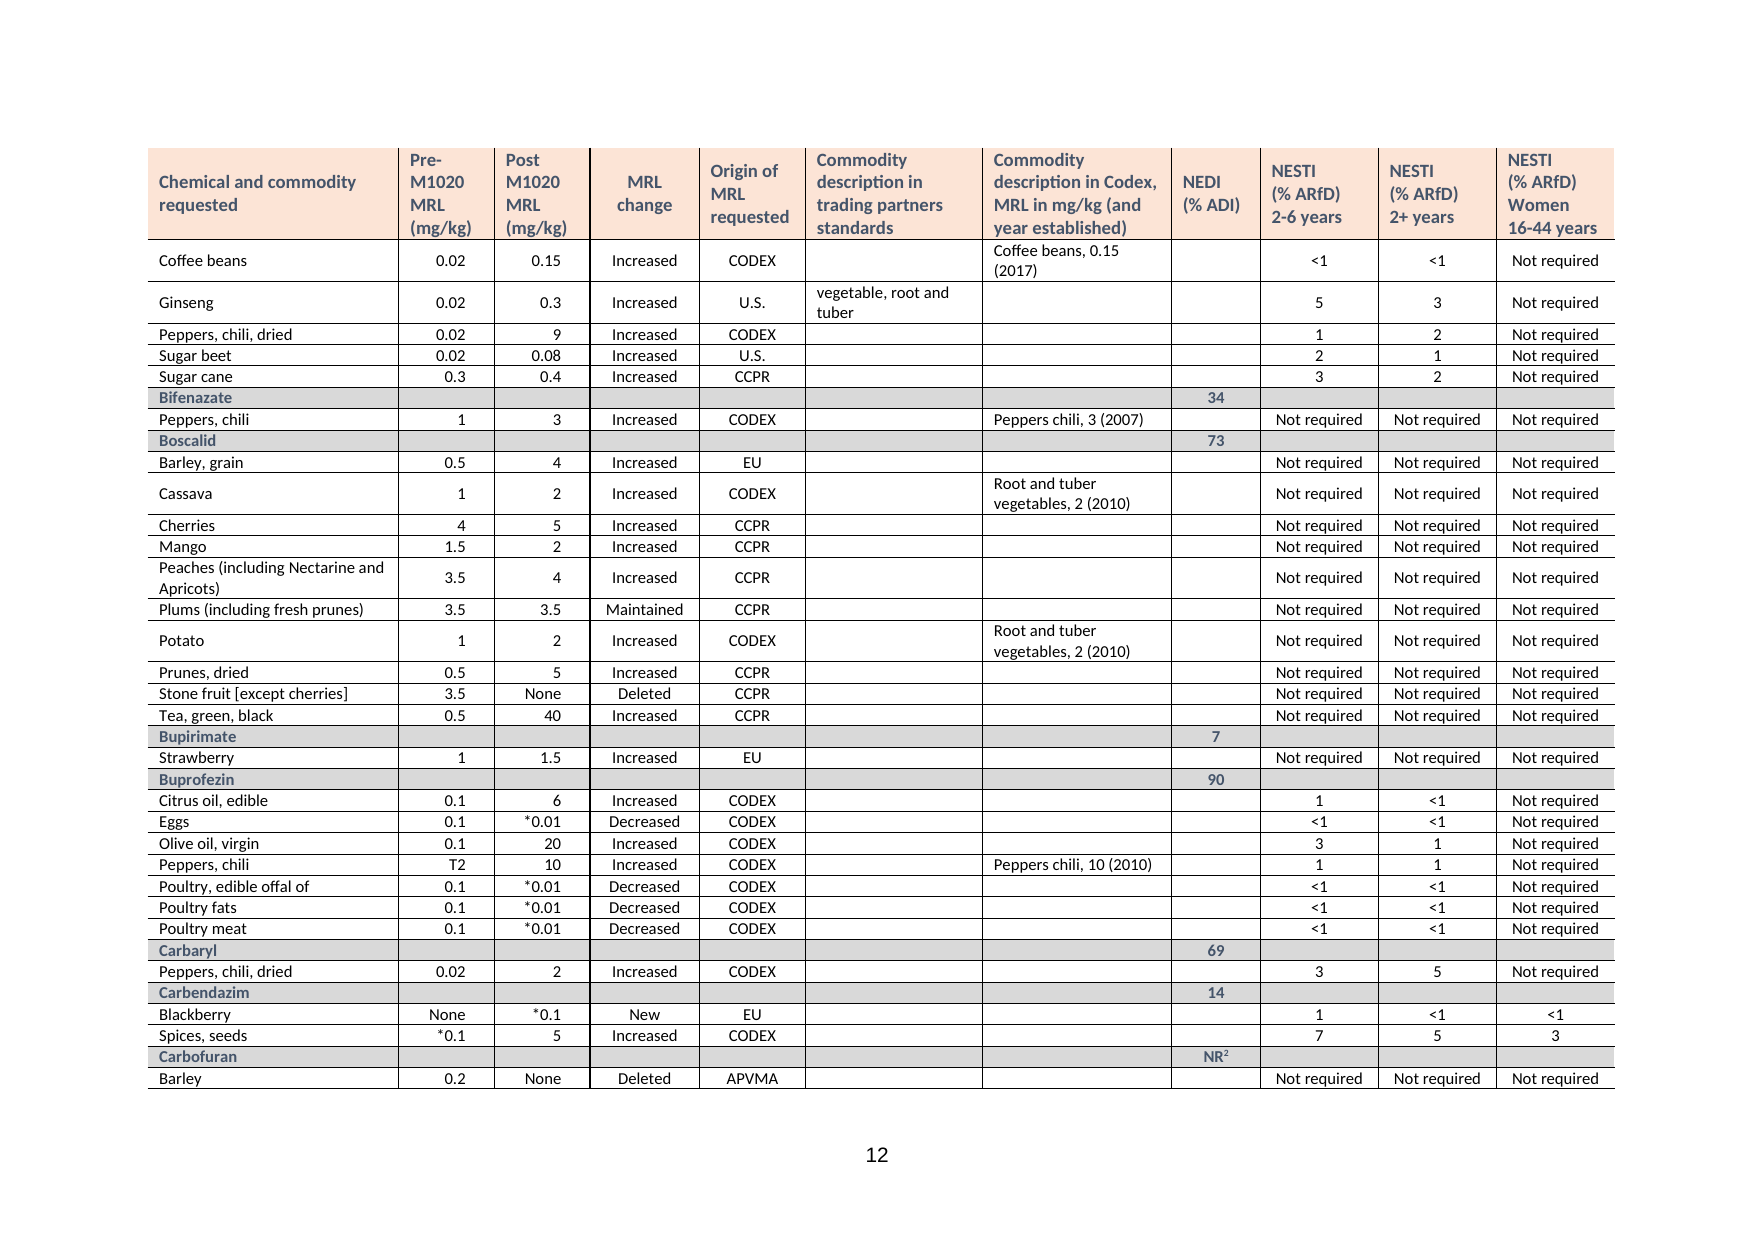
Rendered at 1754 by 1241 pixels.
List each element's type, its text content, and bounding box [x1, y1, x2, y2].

table_cell NR2 [1172, 1047, 1260, 1067]
table_cell *0.01 [495, 919, 589, 939]
table_cell Spices, seeds [148, 1025, 398, 1046]
table_cell Not required [1261, 409, 1378, 429]
table_cell [1172, 515, 1260, 535]
table_cell Not required [1497, 705, 1614, 725]
table_cell Not required [1261, 536, 1378, 557]
table_cell Not required [1379, 662, 1496, 683]
table_cell Not required [1379, 684, 1496, 704]
table_cell [1172, 366, 1260, 387]
table_cell [495, 940, 589, 960]
table_cell *0.01 [495, 812, 589, 832]
table_cell [806, 1025, 982, 1046]
table_cell [806, 983, 982, 1003]
table_cell [1172, 599, 1260, 619]
table_cell Tea, green, black [148, 705, 398, 725]
table_cell [591, 388, 699, 408]
table_cell Plums (including fresh prunes) [148, 599, 398, 619]
table_cell [1172, 1025, 1260, 1046]
table_cell 0.5 [399, 705, 494, 725]
table_cell CCPR [700, 599, 805, 619]
table_cell Not required [1379, 748, 1496, 768]
table_cell [1379, 940, 1496, 960]
table_cell Not required [1379, 599, 1496, 619]
table_cell Bifenazate [148, 388, 398, 408]
table_cell [591, 940, 699, 960]
table_cell [806, 705, 982, 725]
table_cell [1172, 324, 1260, 344]
table_cell [1379, 1047, 1496, 1067]
table_cell <1 [1379, 812, 1496, 832]
table_cell 2 [495, 621, 589, 661]
table_cell 2 [1379, 324, 1496, 344]
table_cell 0.02 [399, 961, 494, 982]
table_cell 0.08 [495, 345, 589, 365]
table_cell 40 [495, 705, 589, 725]
table_cell Cassava [148, 473, 398, 514]
table_cell Not required [1379, 409, 1496, 429]
table_cell [806, 748, 982, 768]
table_cell Increased [591, 282, 699, 323]
table_cell [983, 919, 1171, 939]
table_cell [806, 833, 982, 853]
table_cell CODEX [700, 409, 805, 429]
table_cell [1172, 897, 1260, 917]
table_cell [1497, 940, 1614, 960]
table_header Post M1020 MRL (mg/kg) [495, 148, 589, 239]
table_header NESTI (% ARfD) Women 16-44 years [1497, 148, 1614, 239]
table_cell [1379, 769, 1496, 789]
table_cell Barley, grain [148, 452, 398, 472]
table_cell [1172, 240, 1260, 281]
table_cell U.S. [700, 282, 805, 323]
table_cell Peaches (including Nectarine and Apricots) [148, 558, 398, 598]
table_cell Strawberry [148, 748, 398, 768]
table_cell [983, 324, 1171, 344]
table_cell [806, 684, 982, 704]
table_cell [983, 961, 1171, 982]
table_cell 0.02 [399, 240, 494, 281]
table_cell [983, 388, 1171, 408]
table_cell [806, 769, 982, 789]
table_cell CODEX [700, 324, 805, 344]
table_cell Not required [1497, 621, 1614, 661]
table_header Commodity description in trading partners standards [806, 148, 982, 239]
table_cell [983, 558, 1171, 598]
table_cell 0.1 [399, 876, 494, 896]
table_cell 4 [495, 452, 589, 472]
table_cell [806, 409, 982, 429]
table_cell [399, 769, 494, 789]
table_cell CCPR [700, 536, 805, 557]
table_cell Not required [1497, 919, 1614, 939]
table_cell 0.1 [399, 897, 494, 917]
table_cell 20 [495, 833, 589, 853]
table_cell [806, 919, 982, 939]
table_cell [983, 282, 1171, 323]
table_cell Barley [148, 1068, 398, 1088]
table_cell Not required [1497, 599, 1614, 619]
table_cell 1 [1261, 324, 1378, 344]
table_cell [806, 431, 982, 451]
table_cell [1172, 1068, 1260, 1088]
table_cell [700, 388, 805, 408]
table_cell [983, 940, 1171, 960]
table_cell [806, 621, 982, 661]
table_cell Increased [591, 536, 699, 557]
table_cell <1 [1497, 1004, 1614, 1024]
table_cell [1379, 431, 1496, 451]
table_cell [1497, 769, 1614, 789]
table_cell CODEX [700, 919, 805, 939]
table_cell Bupirimate [148, 726, 398, 747]
table_cell [806, 366, 982, 387]
table_cell [1172, 961, 1260, 982]
table_cell CODEX [700, 473, 805, 514]
table_cell [700, 769, 805, 789]
table_cell 3 [495, 409, 589, 429]
table_cell Mango [148, 536, 398, 557]
table_cell [1379, 983, 1496, 1003]
table_cell Not required [1379, 536, 1496, 557]
table_cell [806, 662, 982, 683]
table_cell [1172, 790, 1260, 811]
table_cell [806, 897, 982, 917]
table_cell [1172, 282, 1260, 323]
table_cell U.S. [700, 345, 805, 365]
table_cell Not required [1379, 558, 1496, 598]
table_cell CCPR [700, 558, 805, 598]
table_cell [806, 812, 982, 832]
table_cell Not required [1261, 558, 1378, 598]
table_cell [1172, 812, 1260, 832]
table_header Chemical and commodity requested [148, 148, 398, 239]
table_cell [983, 536, 1171, 557]
table_cell 3 [1261, 833, 1378, 853]
table_cell Increased [591, 662, 699, 683]
table_cell Not required [1497, 748, 1614, 768]
table_cell [983, 345, 1171, 365]
table_cell [983, 684, 1171, 704]
table_cell Not required [1497, 282, 1614, 323]
table_cell Citrus oil, edible [148, 790, 398, 811]
table_cell 1.5 [495, 748, 589, 768]
table_cell Stone fruit [except cherries] [148, 684, 398, 704]
table_cell [806, 1004, 982, 1024]
table_cell Olive oil, virgin [148, 833, 398, 853]
table_cell [806, 240, 982, 281]
table_cell [806, 536, 982, 557]
table_cell 1 [1261, 1004, 1378, 1024]
table_cell [806, 324, 982, 344]
table_cell 1 [1379, 833, 1496, 853]
table_cell [806, 961, 982, 982]
table_cell 3 [1261, 961, 1378, 982]
table_cell 0.3 [495, 282, 589, 323]
table_cell 5 [1379, 1025, 1496, 1046]
table_cell Not required [1379, 515, 1496, 535]
table_cell 1 [1379, 345, 1496, 365]
table_cell Not required [1261, 473, 1378, 514]
table_cell [806, 452, 982, 472]
table_cell 0.5 [399, 662, 494, 683]
table_cell Increased [591, 324, 699, 344]
table_cell Not required [1261, 684, 1378, 704]
table_cell CODEX [700, 240, 805, 281]
table_cell [1172, 452, 1260, 472]
table_cell [1172, 662, 1260, 683]
table_cell Not required [1497, 876, 1614, 896]
table_cell Not required [1261, 621, 1378, 661]
table_cell [983, 812, 1171, 832]
table_cell 14 [1172, 983, 1260, 1003]
table_cell [983, 897, 1171, 917]
table_cell [495, 769, 589, 789]
table_cell [1497, 431, 1614, 451]
table_cell [806, 940, 982, 960]
table_cell [1261, 726, 1378, 747]
table_cell [700, 940, 805, 960]
table_cell <1 [1261, 812, 1378, 832]
table_cell [399, 1047, 494, 1067]
table_cell [495, 431, 589, 451]
table_cell [806, 515, 982, 535]
table_cell Not required [1261, 515, 1378, 535]
table_cell CODEX [700, 812, 805, 832]
table_cell Not required [1497, 452, 1614, 472]
table_cell [591, 983, 699, 1003]
table_cell [495, 983, 589, 1003]
table_cell [1497, 983, 1614, 1003]
table_cell Not required [1497, 812, 1614, 832]
table_cell [806, 876, 982, 896]
table_cell CCPR [700, 515, 805, 535]
table_cell Not required [1379, 452, 1496, 472]
table_header NEDI (% ADI) [1172, 148, 1260, 239]
table_cell 1 [399, 409, 494, 429]
table_cell [983, 662, 1171, 683]
table_cell [983, 983, 1171, 1003]
table_cell 0.15 [495, 240, 589, 281]
table_header NESTI (% ARfD) 2-6 years [1261, 148, 1378, 239]
table_cell Peppers, chili, dried [148, 324, 398, 344]
table_cell EU [700, 452, 805, 472]
table_cell [806, 790, 982, 811]
table_cell Increased [591, 961, 699, 982]
table_cell <1 [1379, 1004, 1496, 1024]
table_cell [1261, 983, 1378, 1003]
table_cell Not required [1497, 790, 1614, 811]
table_cell 1 [399, 621, 494, 661]
table_cell Not required [1497, 558, 1614, 598]
table_cell 2 [1261, 345, 1378, 365]
table_cell [983, 705, 1171, 725]
table_cell 3 [1261, 366, 1378, 387]
table_cell 90 [1172, 769, 1260, 789]
table_cell 1 [1379, 855, 1496, 875]
table_cell Not required [1497, 662, 1614, 683]
table_cell Increased [591, 558, 699, 598]
table_cell 0.1 [399, 790, 494, 811]
table_cell 4 [495, 558, 589, 598]
table_cell Maintained [591, 599, 699, 619]
table_cell 73 [1172, 431, 1260, 451]
table_cell Boscalid [148, 431, 398, 451]
table_cell Increased [591, 790, 699, 811]
table_cell Peppers, chili [148, 855, 398, 875]
table_cell Ginseng [148, 282, 398, 323]
table_cell Not required [1379, 1068, 1496, 1088]
table_cell Not required [1497, 345, 1614, 365]
table_cell [983, 833, 1171, 853]
table_cell Not required [1497, 473, 1614, 514]
table_cell [806, 726, 982, 747]
table_cell [1172, 345, 1260, 365]
table_cell [591, 1047, 699, 1067]
table_cell [983, 366, 1171, 387]
table_cell [1172, 1004, 1260, 1024]
table_cell [983, 599, 1171, 619]
table_cell 5 [495, 1025, 589, 1046]
table_cell 0.02 [399, 282, 494, 323]
table_cell Not required [1379, 705, 1496, 725]
table_cell [983, 452, 1171, 472]
table_cell None [495, 1068, 589, 1088]
table_cell [495, 388, 589, 408]
table_cell Root and tuber vegetables, 2 (2010) [983, 621, 1171, 661]
table_cell <1 [1261, 240, 1378, 281]
table_cell [591, 431, 699, 451]
table_header Pre- M1020 MRL (mg/kg) [399, 148, 494, 239]
table_cell [983, 876, 1171, 896]
table_cell Not required [1261, 748, 1378, 768]
table_cell [1261, 940, 1378, 960]
table_cell 3.5 [399, 684, 494, 704]
table_cell Increased [591, 705, 699, 725]
table_cell <1 [1379, 240, 1496, 281]
table_cell [700, 726, 805, 747]
table_cell [806, 1068, 982, 1088]
table_cell 3.5 [399, 599, 494, 619]
table_cell [983, 769, 1171, 789]
table_cell [1172, 919, 1260, 939]
table_cell Carbofuran [148, 1047, 398, 1067]
table_cell 1 [1261, 790, 1378, 811]
table_cell Not required [1261, 662, 1378, 683]
table_cell Decreased [591, 897, 699, 917]
table_cell <1 [1379, 790, 1496, 811]
table_cell None [495, 684, 589, 704]
table_cell [1172, 748, 1260, 768]
table_header Commodity description in Codex, MRL in mg/kg (and year established) [983, 148, 1171, 239]
table_cell Increased [591, 452, 699, 472]
table_cell [495, 726, 589, 747]
table_cell 7 [1172, 726, 1260, 747]
table_cell Increased [591, 366, 699, 387]
table_cell Not required [1497, 897, 1614, 917]
table_cell 0.02 [399, 324, 494, 344]
table_cell 7 [1261, 1025, 1378, 1046]
table_cell Increased [591, 748, 699, 768]
table_cell [1172, 705, 1260, 725]
table_cell 0.4 [495, 366, 589, 387]
table_cell [1172, 833, 1260, 853]
table_cell *0.01 [495, 876, 589, 896]
table_cell CODEX [700, 876, 805, 896]
table_cell [806, 855, 982, 875]
table_header MRL change [591, 148, 699, 239]
table_cell [700, 1047, 805, 1067]
table_cell 69 [1172, 940, 1260, 960]
table_cell Not required [1379, 473, 1496, 514]
table_cell EU [700, 1004, 805, 1024]
table_cell 0.1 [399, 812, 494, 832]
table_cell 5 [495, 662, 589, 683]
table_cell [399, 983, 494, 1003]
table_cell <1 [1379, 897, 1496, 917]
table_cell [1497, 1047, 1614, 1067]
table_cell [1497, 726, 1614, 747]
table_cell 3 [1379, 282, 1496, 323]
table_cell Increased [591, 240, 699, 281]
table_cell Not required [1261, 599, 1378, 619]
table_cell [399, 431, 494, 451]
table_cell Increased [591, 1025, 699, 1046]
table_cell <1 [1261, 876, 1378, 896]
table_cell APVMA [700, 1068, 805, 1088]
table_cell Sugar cane [148, 366, 398, 387]
table_cell [1172, 473, 1260, 514]
table_cell Not required [1497, 833, 1614, 853]
table_cell 3.5 [495, 599, 589, 619]
table_cell Peppers, chili [148, 409, 398, 429]
table_cell [399, 726, 494, 747]
table_cell [983, 726, 1171, 747]
table_cell EU [700, 748, 805, 768]
table_cell Prunes, dried [148, 662, 398, 683]
table_cell [983, 1025, 1171, 1046]
table_cell CCPR [700, 662, 805, 683]
table_cell 3.5 [399, 558, 494, 598]
table_cell CODEX [700, 897, 805, 917]
table_cell 0.2 [399, 1068, 494, 1088]
table_cell Carbendazim [148, 983, 398, 1003]
table_cell Not required [1379, 621, 1496, 661]
table_cell 0.1 [399, 833, 494, 853]
table_cell 2 [495, 473, 589, 514]
table_cell [806, 473, 982, 514]
table_cell 0.5 [399, 452, 494, 472]
table_cell Not required [1497, 684, 1614, 704]
table_cell T2 [399, 855, 494, 875]
table_cell Potato [148, 621, 398, 661]
table_cell 2 [495, 961, 589, 982]
table_cell Not required [1497, 1068, 1614, 1088]
table_cell 0.02 [399, 345, 494, 365]
table_cell Increased [591, 409, 699, 429]
table_cell Increased [591, 473, 699, 514]
table_cell [1261, 388, 1378, 408]
table_cell Not required [1497, 515, 1614, 535]
table_cell 10 [495, 855, 589, 875]
table_cell CCPR [700, 684, 805, 704]
table_cell *0.1 [495, 1004, 589, 1024]
table_cell 0.3 [399, 366, 494, 387]
table_cell [806, 558, 982, 598]
table_cell [591, 769, 699, 789]
table_cell Not required [1261, 452, 1378, 472]
table_cell [1172, 536, 1260, 557]
table_cell Not required [1497, 409, 1614, 429]
table_cell [806, 388, 982, 408]
table_cell *0.1 [399, 1025, 494, 1046]
table_cell Carbaryl [148, 940, 398, 960]
table_cell 1 [399, 748, 494, 768]
table_cell Poultry fats [148, 897, 398, 917]
table_cell Cherries [148, 515, 398, 535]
table_cell Poultry, edible offal of [148, 876, 398, 896]
table_cell Eggs [148, 812, 398, 832]
table_cell Buprofezin [148, 769, 398, 789]
table_cell 5 [495, 515, 589, 535]
table_cell 0.1 [399, 919, 494, 939]
table_cell None [399, 1004, 494, 1024]
table_header NESTI (% ARfD) 2+ years [1379, 148, 1496, 239]
table_cell [700, 983, 805, 1003]
table_cell <1 [1379, 876, 1496, 896]
table_cell <1 [1379, 919, 1496, 939]
table_cell 1.5 [399, 536, 494, 557]
table_cell CODEX [700, 833, 805, 853]
table_cell 2 [495, 536, 589, 557]
table_cell 4 [399, 515, 494, 535]
table_cell CODEX [700, 621, 805, 661]
table_cell 3 [1497, 1025, 1614, 1046]
table_cell Increased [591, 621, 699, 661]
table_cell [806, 345, 982, 365]
table_cell [399, 940, 494, 960]
table_cell [700, 431, 805, 451]
table_cell Increased [591, 515, 699, 535]
table_cell Increased [591, 345, 699, 365]
table_cell Poultry meat [148, 919, 398, 939]
table_cell Peppers chili, 3 (2007) [983, 409, 1171, 429]
table_cell Coffee beans, 0.15 (2017) [983, 240, 1171, 281]
table_cell CCPR [700, 366, 805, 387]
table_cell New [591, 1004, 699, 1024]
table_cell [399, 388, 494, 408]
table_cell CCPR [700, 705, 805, 725]
table_header Origin of MRL requested [700, 148, 805, 239]
table_cell 1 [1261, 855, 1378, 875]
table_cell 5 [1261, 282, 1378, 323]
table_cell CODEX [700, 790, 805, 811]
table_cell Increased [591, 833, 699, 853]
table_cell [983, 1047, 1171, 1067]
table_cell [983, 431, 1171, 451]
table_cell [983, 748, 1171, 768]
table_cell Coffee beans [148, 240, 398, 281]
table_cell Sugar beet [148, 345, 398, 365]
table_cell [1497, 388, 1614, 408]
table_cell [1172, 558, 1260, 598]
table_cell [1172, 621, 1260, 661]
table_cell CODEX [700, 1025, 805, 1046]
table_cell [983, 515, 1171, 535]
table_cell CODEX [700, 855, 805, 875]
table_cell Not required [1497, 536, 1614, 557]
table_cell [806, 1047, 982, 1067]
table_cell [1261, 431, 1378, 451]
table_cell Blackberry [148, 1004, 398, 1024]
table_cell Not required [1497, 366, 1614, 387]
table_cell Not required [1261, 705, 1378, 725]
table_cell [1379, 388, 1496, 408]
table_cell 1 [399, 473, 494, 514]
table_cell Not required [1497, 240, 1614, 281]
table_cell [1172, 855, 1260, 875]
table_cell Not required [1497, 855, 1614, 875]
table_cell [983, 1068, 1171, 1088]
table_cell 9 [495, 324, 589, 344]
table_cell [806, 599, 982, 619]
table_cell <1 [1261, 919, 1378, 939]
table_cell CODEX [700, 961, 805, 982]
table_cell [1172, 876, 1260, 896]
table_cell Not required [1261, 1068, 1378, 1088]
table_cell [1261, 1047, 1378, 1067]
table_cell [1172, 684, 1260, 704]
table_cell Decreased [591, 812, 699, 832]
table_cell [983, 1004, 1171, 1024]
table_cell Decreased [591, 876, 699, 896]
table_cell [983, 790, 1171, 811]
table_cell 5 [1379, 961, 1496, 982]
table_cell Not required [1497, 961, 1614, 982]
table_cell Peppers chili, 10 (2010) [983, 855, 1171, 875]
table_cell [495, 1047, 589, 1067]
table_cell <1 [1261, 897, 1378, 917]
table_cell [1261, 769, 1378, 789]
table_cell Deleted [591, 684, 699, 704]
table_cell 34 [1172, 388, 1260, 408]
table_cell 2 [1379, 366, 1496, 387]
table_cell Deleted [591, 1068, 699, 1088]
table_cell Increased [591, 855, 699, 875]
table_cell *0.01 [495, 897, 589, 917]
table_cell 6 [495, 790, 589, 811]
table_cell [1172, 409, 1260, 429]
table_cell Decreased [591, 919, 699, 939]
table_cell Not required [1497, 324, 1614, 344]
table_cell Root and tuber vegetables, 2 (2010) [983, 473, 1171, 514]
table_cell Peppers, chili, dried [148, 961, 398, 982]
table_cell [1379, 726, 1496, 747]
table_cell [591, 726, 699, 747]
table_cell vegetable, root and tuber [806, 282, 982, 323]
